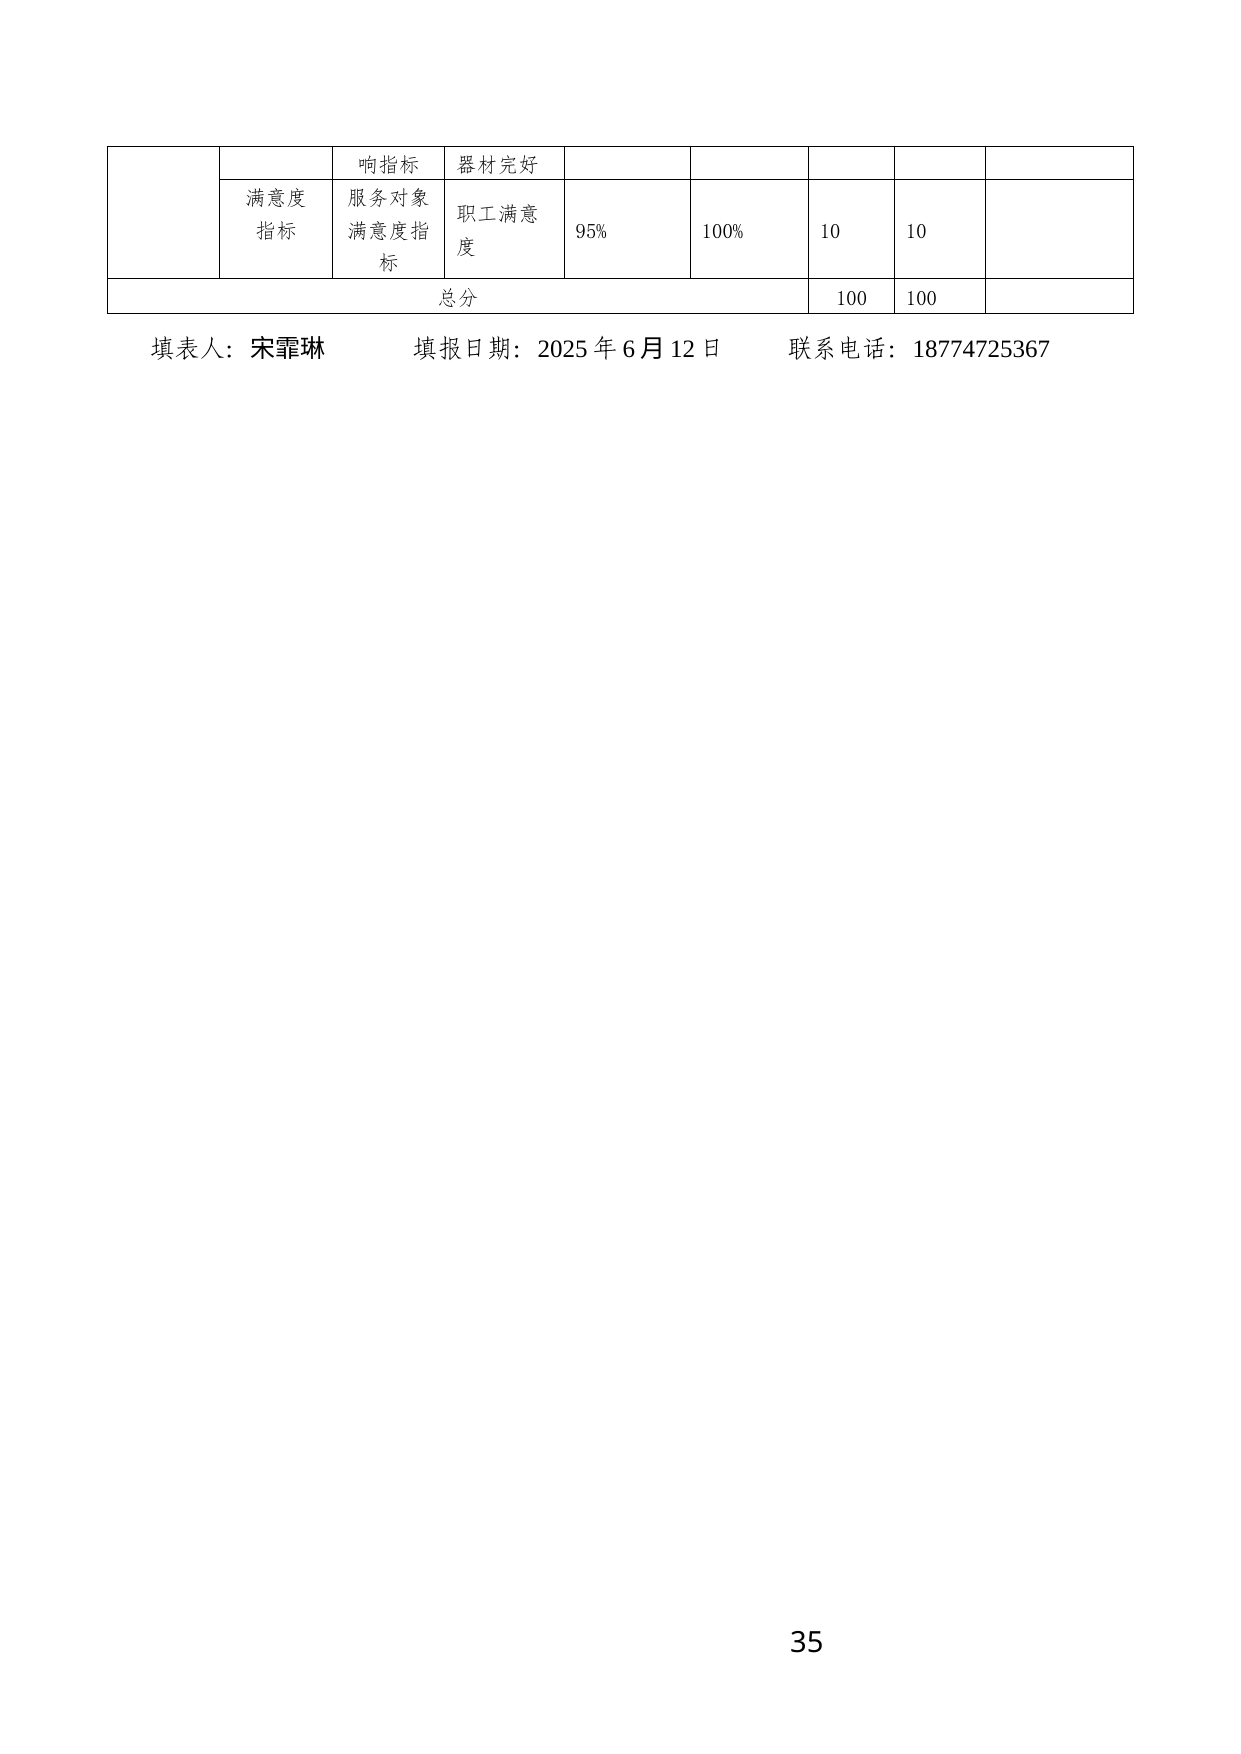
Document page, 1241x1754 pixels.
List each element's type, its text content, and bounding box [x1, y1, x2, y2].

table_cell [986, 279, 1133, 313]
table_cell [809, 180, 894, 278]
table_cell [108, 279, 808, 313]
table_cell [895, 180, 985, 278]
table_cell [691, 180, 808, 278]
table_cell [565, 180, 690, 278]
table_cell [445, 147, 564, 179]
text 填表人：宋霏琳 填报日期：2025年6月12日 联系电话：18774725367 [150, 314, 1090, 368]
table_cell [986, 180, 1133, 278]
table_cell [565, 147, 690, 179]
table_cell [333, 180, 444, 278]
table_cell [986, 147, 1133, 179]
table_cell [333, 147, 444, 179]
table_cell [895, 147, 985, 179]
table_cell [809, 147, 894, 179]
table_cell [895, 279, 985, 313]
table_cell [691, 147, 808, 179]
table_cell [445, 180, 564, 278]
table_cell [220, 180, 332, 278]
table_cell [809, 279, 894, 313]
